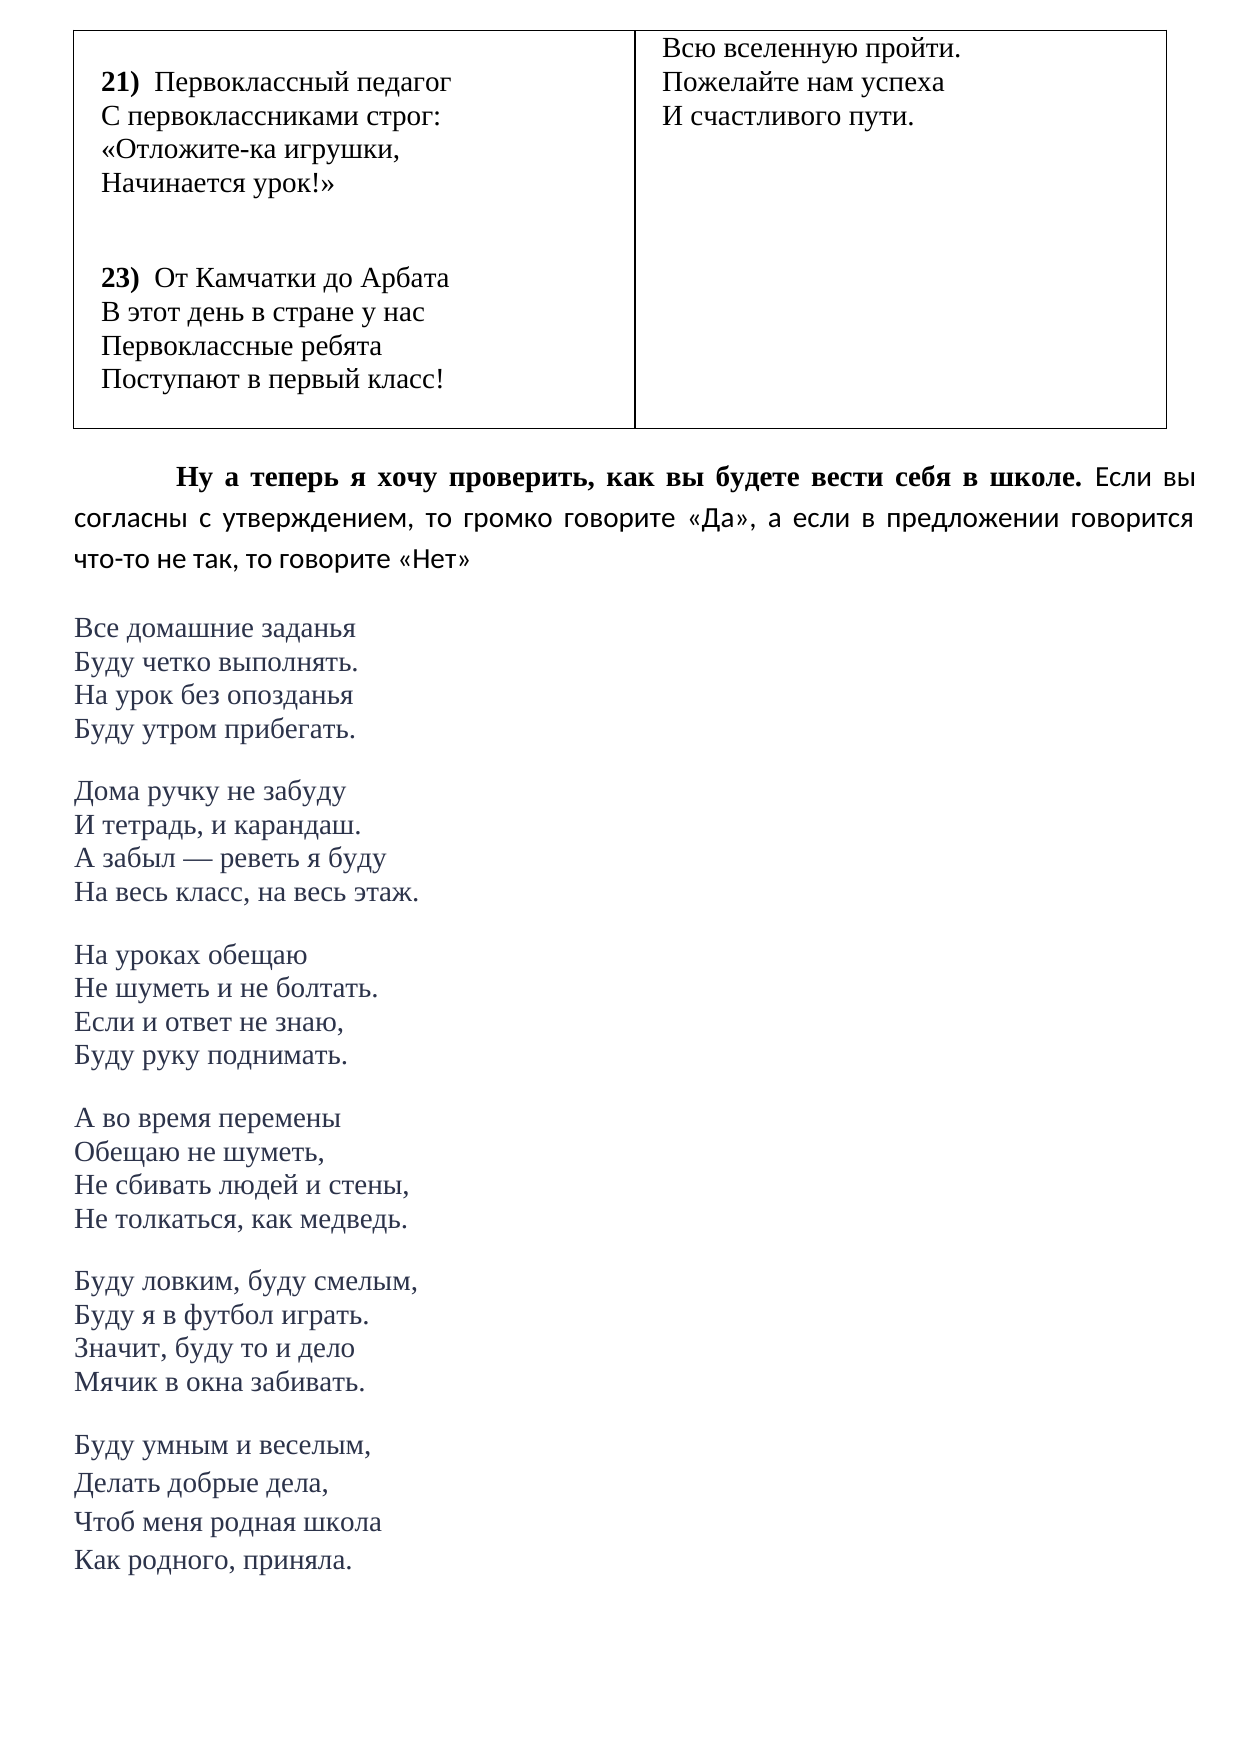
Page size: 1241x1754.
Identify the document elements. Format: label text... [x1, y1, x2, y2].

text А во время перемены Обещаю не шуметь, Не сбивать людей и стены, Не толкаться, как медведь. [74, 1100, 1196, 1234]
text Буду ловким, буду смелым, Буду я в футбол играть. Значит, буду то и дело Мячик в окна забивать. [74, 1263, 1196, 1398]
text Все домашние заданья Буду четко выполнять. На урок без опозданья Буду утром прибегать. [74, 610, 1196, 744]
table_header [74, 31, 634, 428]
text Буду умным и веселым, Делать добрые дела, Чтоб меня родная школа Как родного, приняла. [74, 1427, 1196, 1576]
text Ну а теперь я хочу проверить, как вы будете вести себя в школе. Если вы согласны с утверждением, то громко говорите «Да», а если в предложении говорится что-то не так, то говорите «Нет» [74, 458, 1196, 576]
text На уроках обещаю Не шуметь и не болтать. Если и ответ не знаю, Буду руку поднимать. [74, 937, 1196, 1071]
text Дома ручку не забуду И тетрадь, и карандаш. А забыл — реветь я буду На весь класс, на весь этаж. [74, 773, 1196, 908]
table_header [636, 31, 1166, 428]
